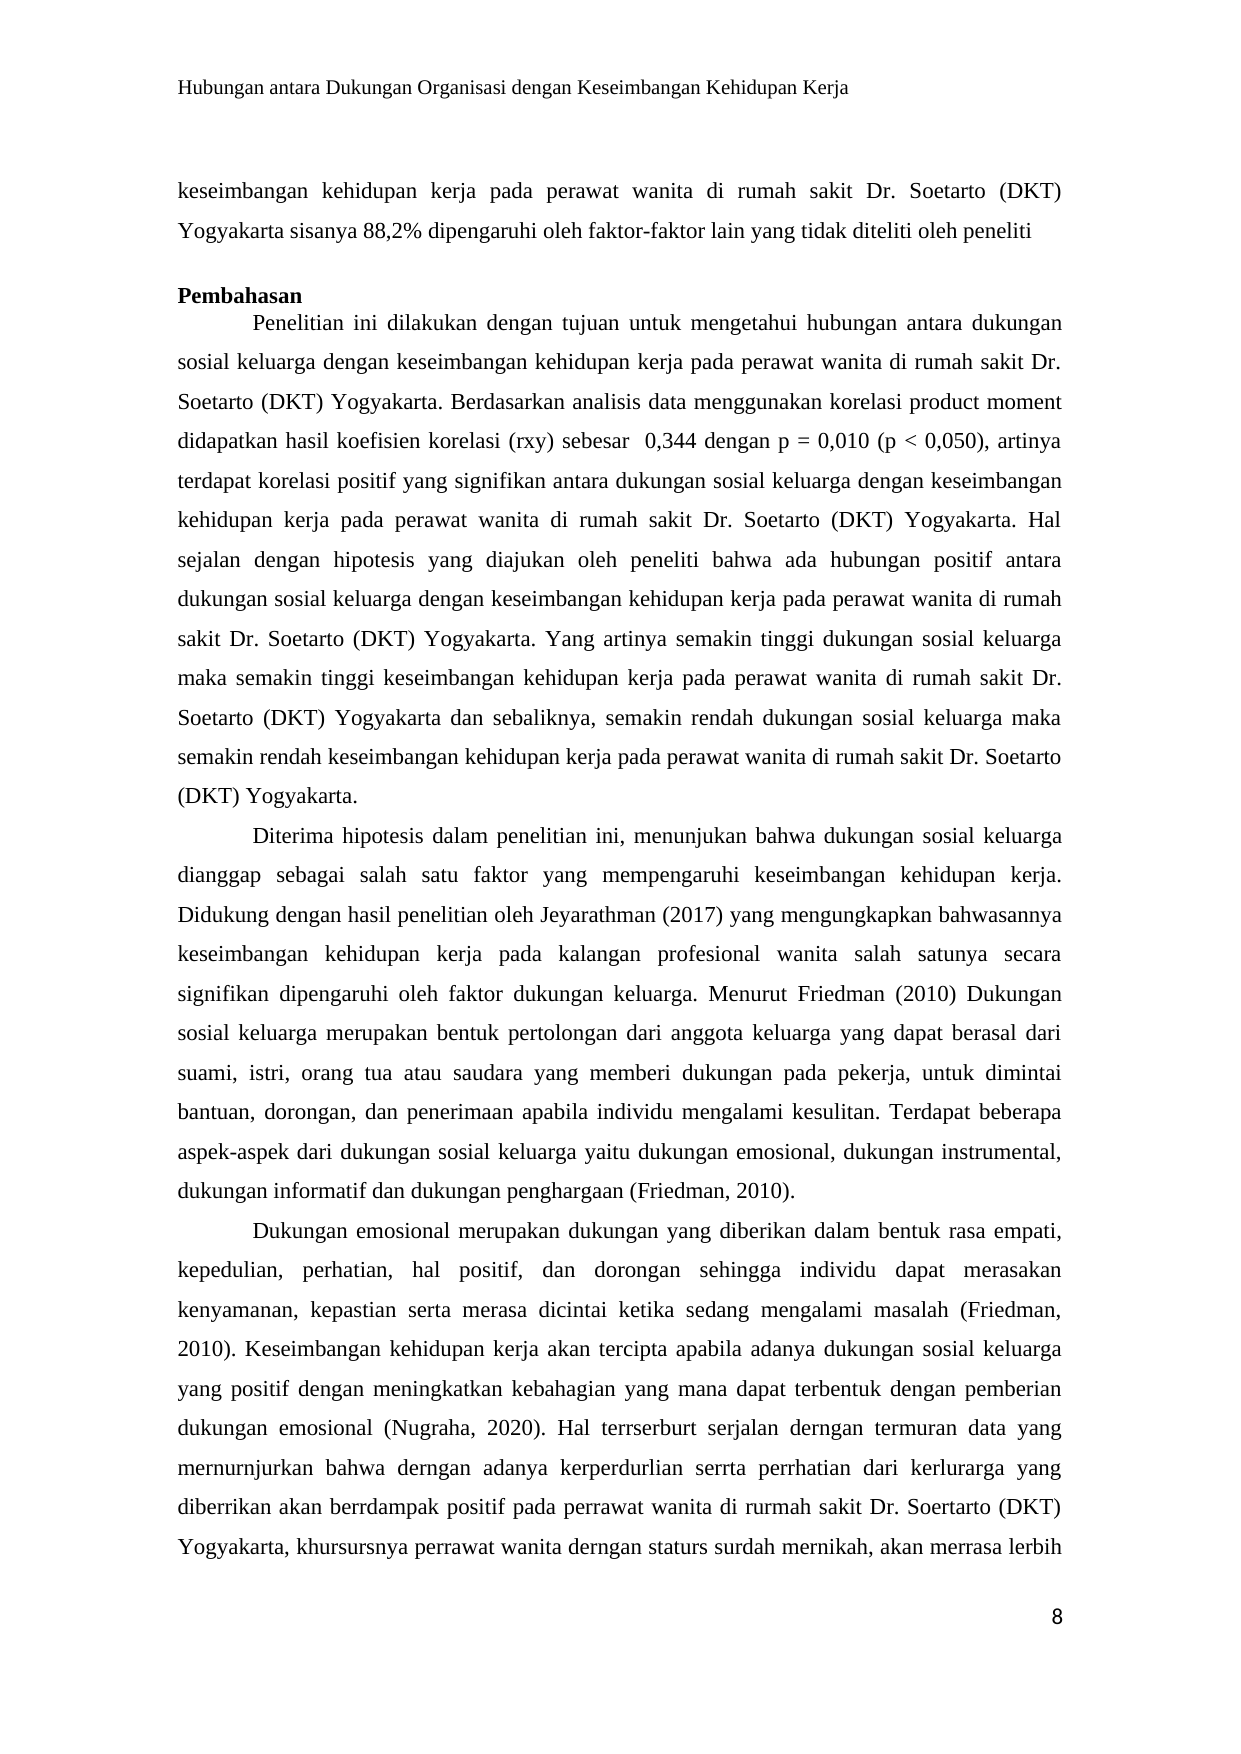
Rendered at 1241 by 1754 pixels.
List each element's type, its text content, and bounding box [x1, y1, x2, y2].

text Penelitian ini dilakukan dengan tujuan untuk mengetahui hubungan antara dukungan sosial keluarga dengan keseimbangan kehidupan kerja pada perawat wanita di rumah sakit Dr. Soetarto (DKT) Yogyakarta. Berdasarkan analisis data menggunakan korelasi product moment didapatkan hasil koefisien korelasi (rxy) sebesar 0,344 dengan p = 0,010 (p < 0,050), artinya terdapat korelasi positif yang signifikan antara dukungan sosial keluarga dengan keseimbangan kehidupan kerja pada perawat wanita di rumah sakit Dr. Soetarto (DKT) Yogyakarta. Hal sejalan dengan hipotesis yang diajukan oleh peneliti bahwa ada hubungan positif antara dukungan sosial keluarga dengan keseimbangan kehidupan kerja pada perawat wanita di rumah sakit Dr. Soetarto (DKT) Yogyakarta. Yang artinya semakin tinggi dukungan sosial keluarga maka semakin tinggi keseimbangan kehidupan kerja pada perawat wanita di rumah sakit Dr. Soetarto (DKT) Yogyakarta dan sebaliknya, semakin rendah dukungan sosial keluarga maka semakin rendah keseimbangan kehidupan kerja pada perawat wanita di rumah sakit Dr. Soetarto (DKT) Yogyakarta. [177, 309, 1063, 809]
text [177, 177, 1063, 243]
text Diterima hipotesis dalam penelitian ini, menunjukan bahwa dukungan sosial keluarga dianggap sebagai salah satu faktor yang mempengaruhi keseimbangan kehidupan kerja. Didukung dengan hasil penelitian oleh Jeyarathman (2017) yang mengungkapkan bahwasannya keseimbangan kehidupan kerja pada kalangan profesional wanita salah satunya secara signifikan dipengaruhi oleh faktor dukungan keluarga. Menurut Friedman (2010) Dukungan sosial keluarga merupakan bentuk pertolongan dari anggota keluarga yang dapat berasal dari suami, istri, orang tua atau saudara yang memberi dukungan pada pekerja, untuk dimintai bantuan, dorongan, dan penerimaan apabila individu mengalami kesulitan. Terdapat beberapa aspek-aspek dari dukungan sosial keluarga yaitu dukungan emosional, dukungan instrumental, dukungan informatif dan dukungan penghargaan (Friedman, 2010). [177, 822, 1063, 1204]
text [177, 1217, 1063, 1559]
text Pembahasan [177, 282, 1063, 309]
